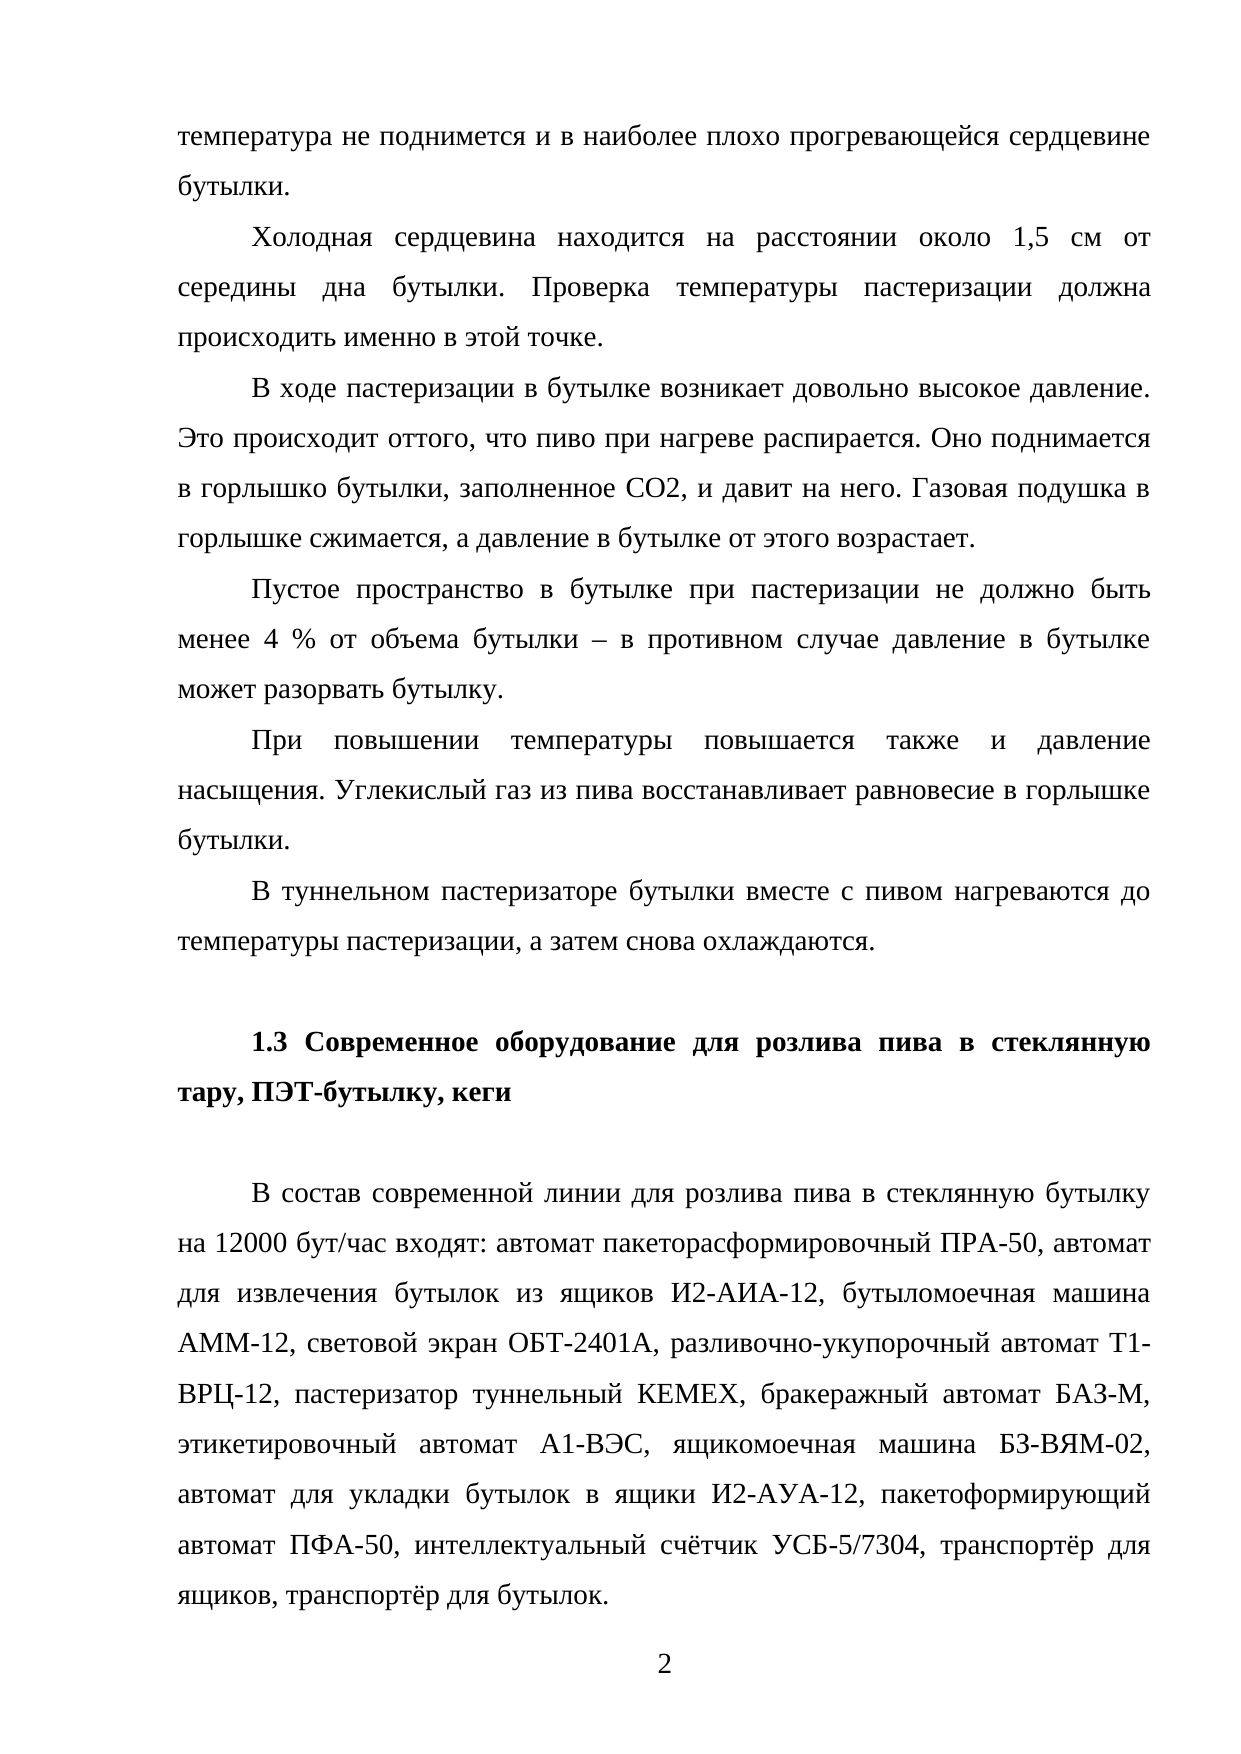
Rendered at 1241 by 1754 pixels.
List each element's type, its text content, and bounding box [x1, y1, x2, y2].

text Холодная сердцевина находится на расстоянии около 1,5 см от середины дна бутылки. Проверка температуры пастеризации должна происходить именно в этой точке. [177, 219, 1152, 353]
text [177, 118, 1152, 202]
text 1.3 Современное оборудование для розлива пива в стеклянную тару, ПЭТ-бутылку, кеги [177, 1024, 1152, 1108]
text В туннельном пастеризаторе бутылки вместе с пивом нагреваются до температуры пастеризации, а затем снова охлаждаются. [177, 873, 1152, 957]
text В состав современной линии для розлива пива в стеклянную бутылку на 12000 бут/час входят: автомат пакеторасформировочный ПРА-50, автомат для извлечения бутылок из ящиков И2-АИА-12, бутыломоечная машина АММ-12, световой экран ОБТ-2401А, разливочно-укупорочный автомат Т1-ВРЦ-12, пастеризатор туннельный КЕМЕХ, бракеражный автомат БАЗ-М, этикетировочный автомат А1-ВЭС, ящикомоечная машина БЗ-ВЯМ-02, автомат для укладки бутылок в ящики И2-АУА-12, пакетоформирующий автомат ПФА-50, интеллектуальный счётчик УСБ-5/7304, транспортёр для ящиков, транспортёр для бутылок. [177, 1175, 1152, 1611]
text Пустое пространство в бутылке при пастеризации не должно быть менее 4 % от объема бутылки – в противном случае давление в бутылке может разорвать бутылку. [177, 571, 1152, 705]
text В ходе пастеризации в бутылке возникает довольно высокое давление. Это происходит оттого, что пиво при нагреве распирается. Оно поднимается в горлышко бутылки, заполненное СО2, и давит на него. Газовая подушка в горлышке сжимается, а давление в бутылке от этого возрастает. [177, 370, 1152, 554]
text При повышении температуры повышается также и давление насыщения. Углекислый газ из пива восстанавливает равновесие в горлышке бутылки. [177, 722, 1152, 856]
